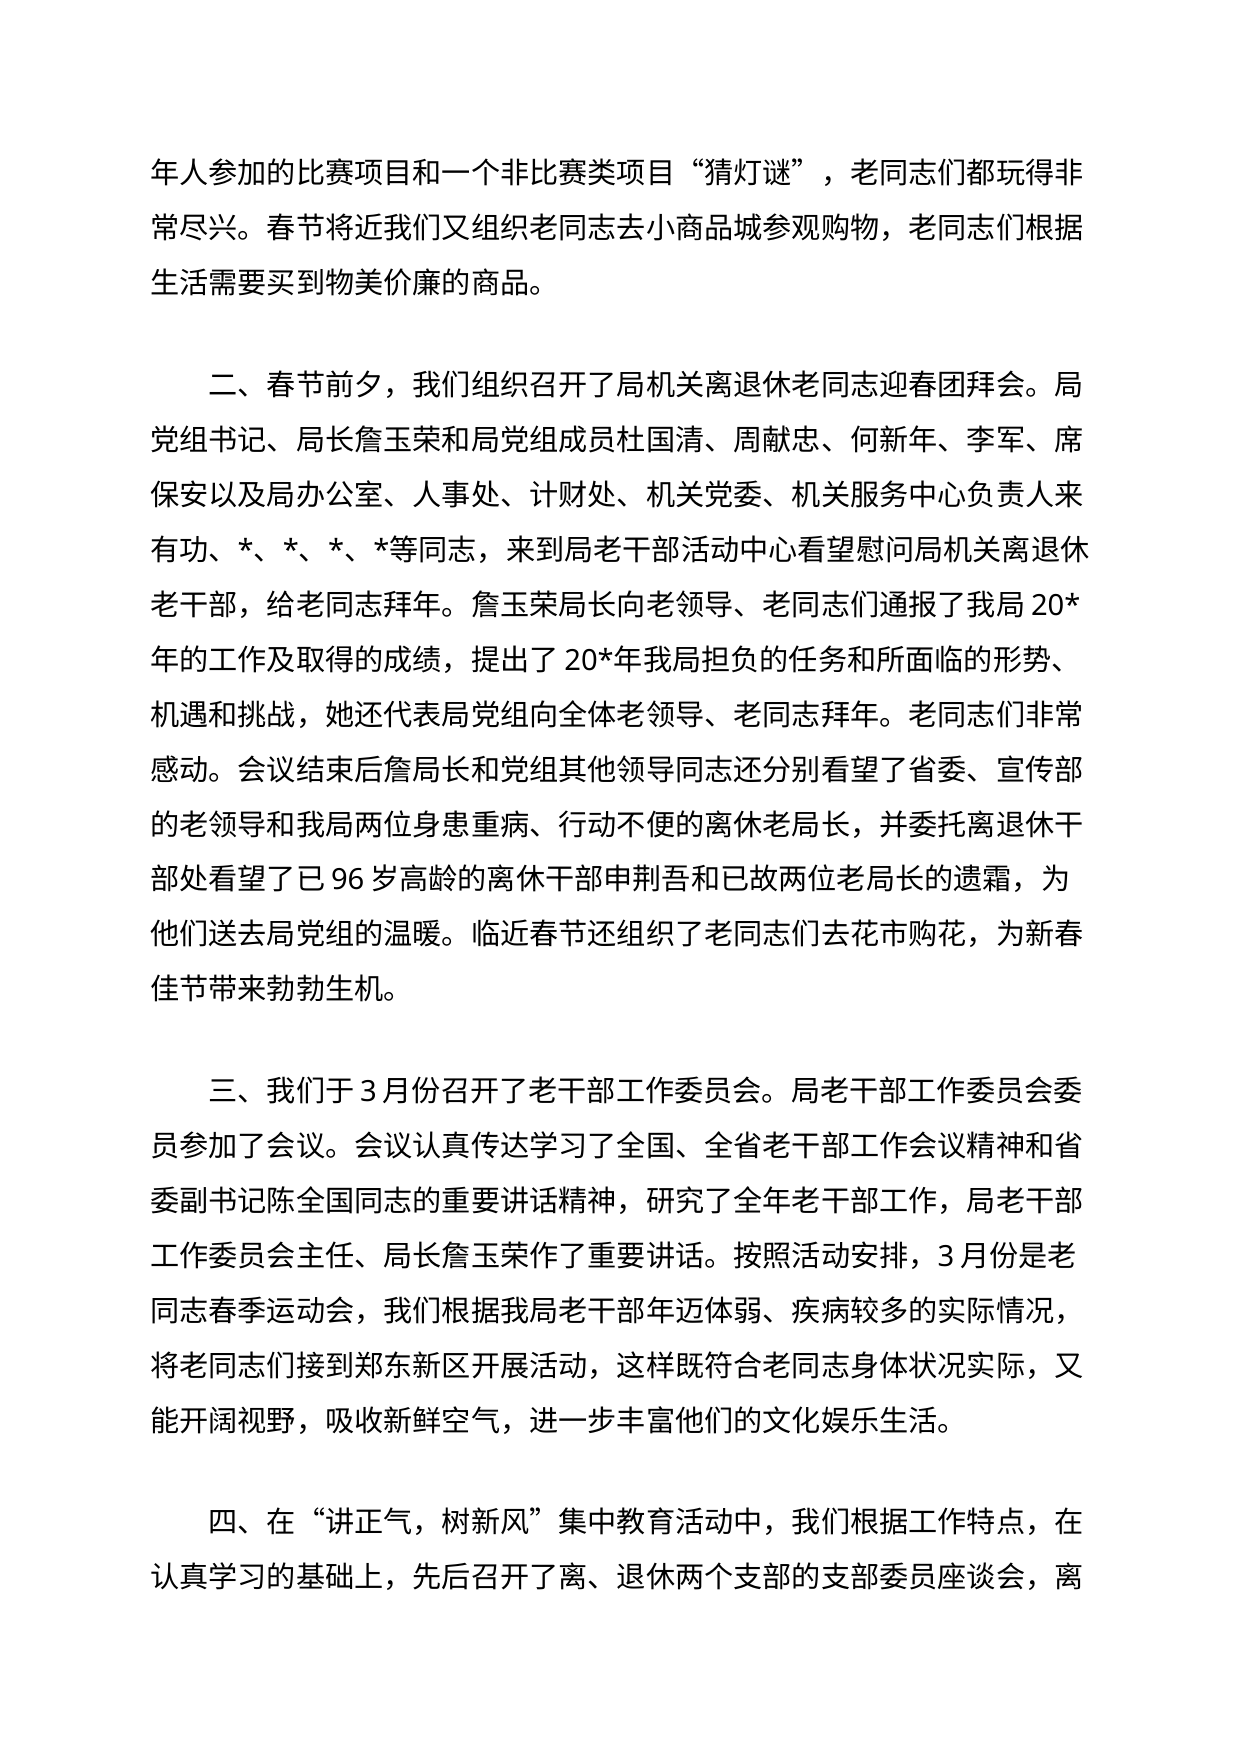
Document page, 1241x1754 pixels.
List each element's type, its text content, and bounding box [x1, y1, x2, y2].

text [150, 1499, 1090, 1596]
text 三、我们于3月份召开了老干部工作委员会。局老干部工作委员会委员参加了会议。会议认真传达学习了全国、全省老干部工作会议精神和省委副书记陈全国同志的重要讲话精神，研究了全年老干部工作，局老干部工作委员会主任、局长詹玉荣作了重要讲话。按照活动安排，3月份是老同志春季运动会，我们根据我局老干部年迈体弱、疾病较多的实际情况，将老同志们接到郑东新区开展活动，这样既符合老同志身体状况实际，又能开阔视野，吸收新鲜空气，进一步丰富他们的文化娱乐生活。 [150, 1068, 1090, 1439]
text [150, 150, 1090, 302]
text 二、春节前夕，我们组织召开了局机关离退休老同志迎春团拜会。局党组书记、局长詹玉荣和局党组成员杜国清、周献忠、何新年、李军、席保安以及局办公室、人事处、计财处、机关党委、机关服务中心负责人来有功、*、*、*、*等同志，来到局老干部活动中心看望慰问局机关离退休老干部，给老同志拜年。詹玉荣局长向老领导、老同志们通报了我局20*年的工作及取得的成绩，提出了20*年我局担负的任务和所面临的形势、机遇和挑战，她还代表局党组向全体老领导、老同志拜年。老同志们非常感动。会议结束后詹局长和党组其他领导同志还分别看望了省委、宣传部的老领导和我局两位身患重病、行动不便的离休老局长，并委托离退休干部处看望了已96岁高龄的离休干部申荆吾和已故两位老局长的遗霜，为他们送去局党组的温暖。临近春节还组织了老同志们去花市购花，为新春佳节带来勃勃生机。 [150, 362, 1090, 1008]
